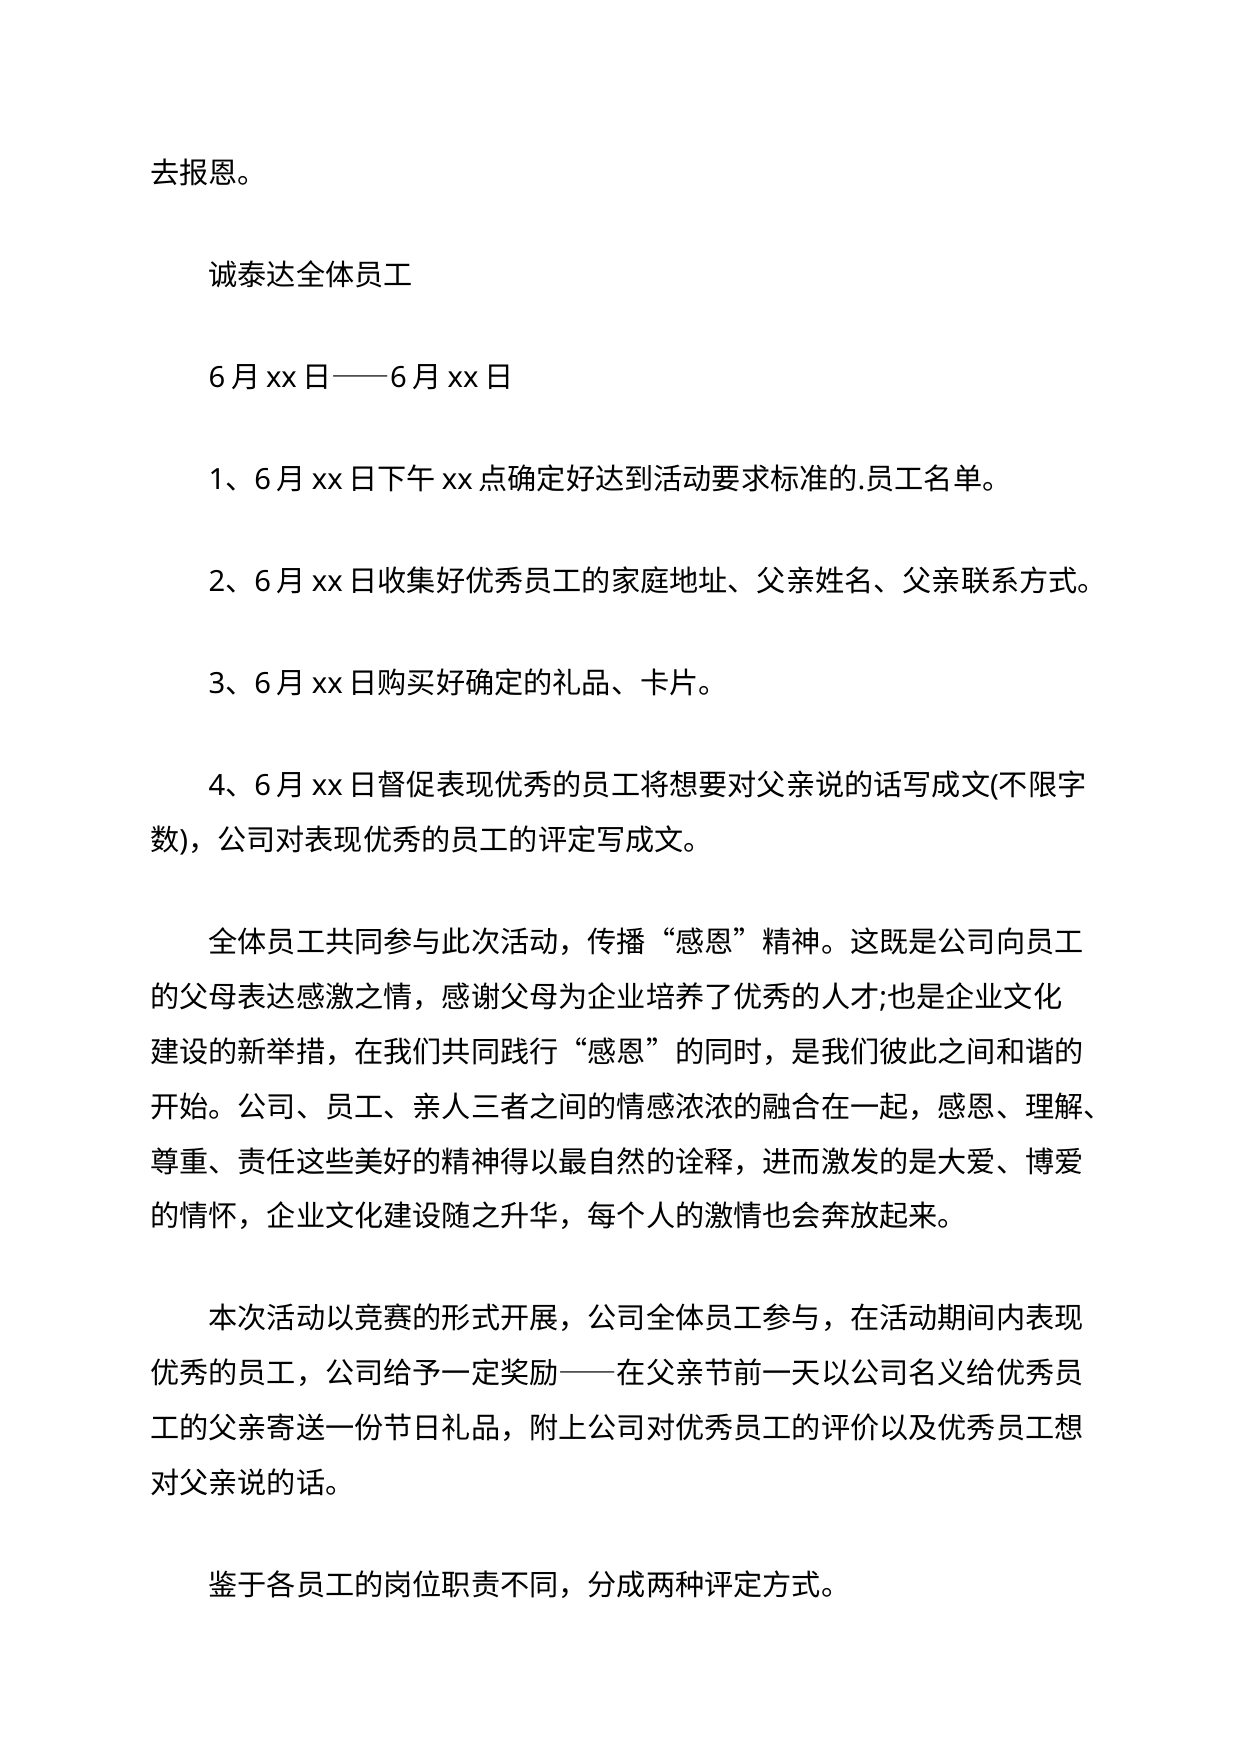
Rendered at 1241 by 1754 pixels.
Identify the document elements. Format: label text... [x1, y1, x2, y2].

text 本次活动以竞赛的形式开展，公司全体员工参与，在活动期间内表现优秀的员工，公司给予一定奖励——在父亲节前一天以公司名义给优秀员工的父亲寄送一份节日礼品，附上公司对优秀员工的评价以及优秀员工想对父亲说的话。 [150, 1295, 1090, 1502]
text 3、6月xx日购买好确定的礼品、卡片。 [150, 659, 1090, 702]
text 鉴于各员工的岗位职责不同，分成两种评定方式。 [150, 1561, 1090, 1603]
text 6月xx日——6月xx日 [150, 353, 1090, 396]
text 全体员工共同参与此次活动，传播“感恩”精神。这既是公司向员工的父母表达感激之情，感谢父母为企业培养了优秀的人才;也是企业文化建设的新举措，在我们共同践行“感恩”的同时，是我们彼此之间和谐的开始。公司、员工、亲人三者之间的情感浓浓的融合在一起，感恩、理解、尊重、责任这些美好的精神得以最自然的诠释，进而激发的是大爱、博爱的情怀，企业文化建设随之升华，每个人的激情也会奔放起来。 [150, 918, 1090, 1235]
text 4、6月xx日督促表现优秀的员工将想要对父亲说的话写成文(不限字数)，公司对表现优秀的员工的评定写成文。 [150, 761, 1090, 859]
text 诚泰达全体员工 [150, 252, 1090, 294]
text 2、6月xx日收集好优秀员工的家庭地址、父亲姓名、父亲联系方式。 [150, 557, 1090, 600]
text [150, 150, 1090, 192]
text 1、6月xx日下午xx点确定好达到活动要求标准的.员工名单。 [150, 456, 1090, 498]
